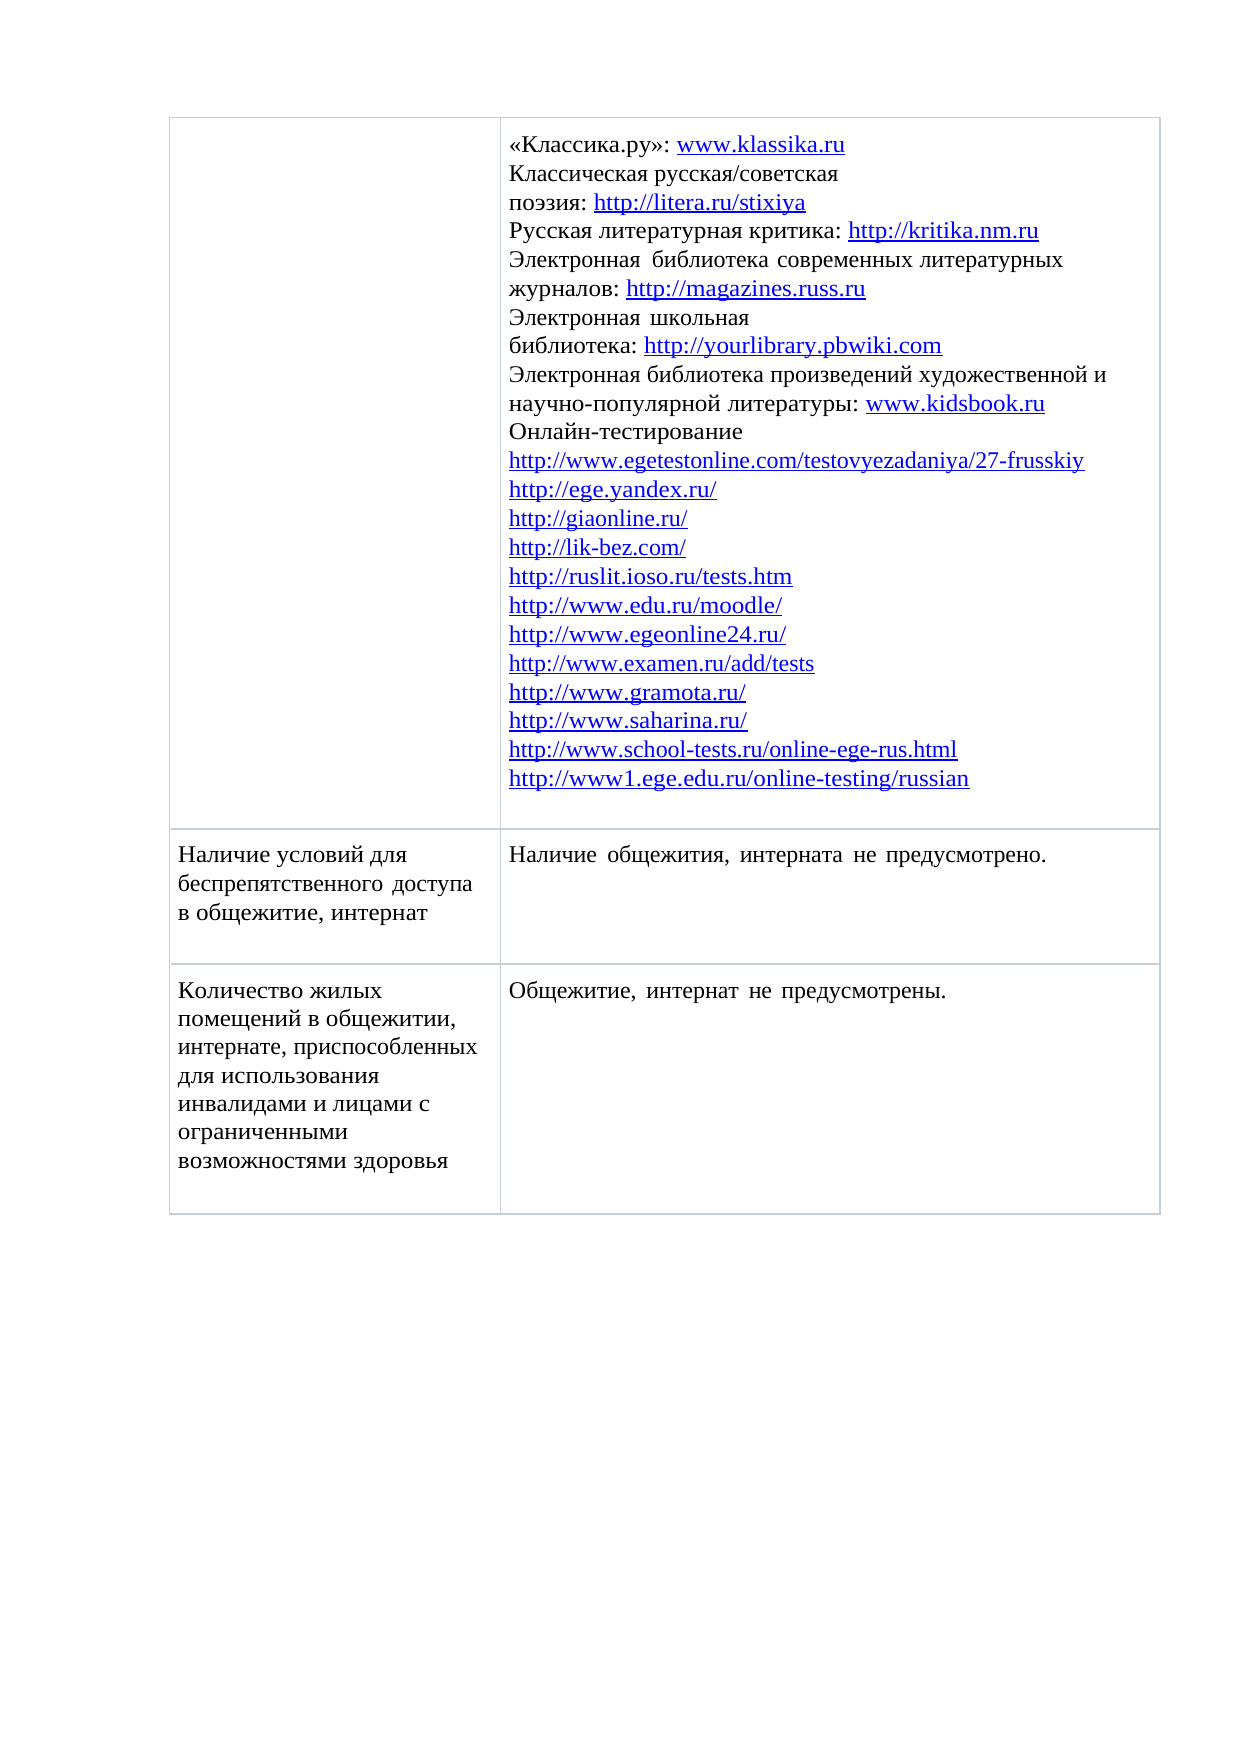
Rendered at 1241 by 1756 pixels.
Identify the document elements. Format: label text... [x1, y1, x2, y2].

table_header «Классика.ру»: www.klassika.ru Классическая русская/советская поэзия: http://litera.ru/stixiya Русская литературная критика: http://kritika.nm.ru Электронная библиотека современных литературных журналов: http://magazines.russ.ru Электронная школьная библиотека: http://yourlibrary.pbwiki.com Электронная библиотека произведений художественной и научно-популярной литературы: www.kidsbook.ru Онлайн-тестирование http://www.egetestonline.com/testovyezadaniya/27-frusskiy http://ege.yandex.ru/ http://giaonline.ru/ http://lik-bez.com/ http://ruslit.ioso.ru/tests.htm http://www.edu.ru/moodle/ http://www.egeonline24.ru/ http://www.examen.ru/add/tests http://www.gramota.ru/ http://www.saharina.ru/ http://www.school-tests.ru/online-ege-rus.html http://www1.ege.edu.ru/online-testing/russian [501, 118, 1159, 828]
table_cell Наличие общежития, интерната не предусмотрено. [501, 830, 1159, 963]
table_cell Наличие условий для беспрепятственного доступа в общежитие, интернат [170, 829, 500, 963]
table_cell Количество жилых помещений в общежитии, интернате, приспособленных для использования инвалидами и лицами с ограниченными возможностями здоровья [170, 964, 500, 1213]
table_cell Общежитие, интернат не предусмотрены. [501, 965, 1159, 1213]
table_header [170, 118, 500, 828]
